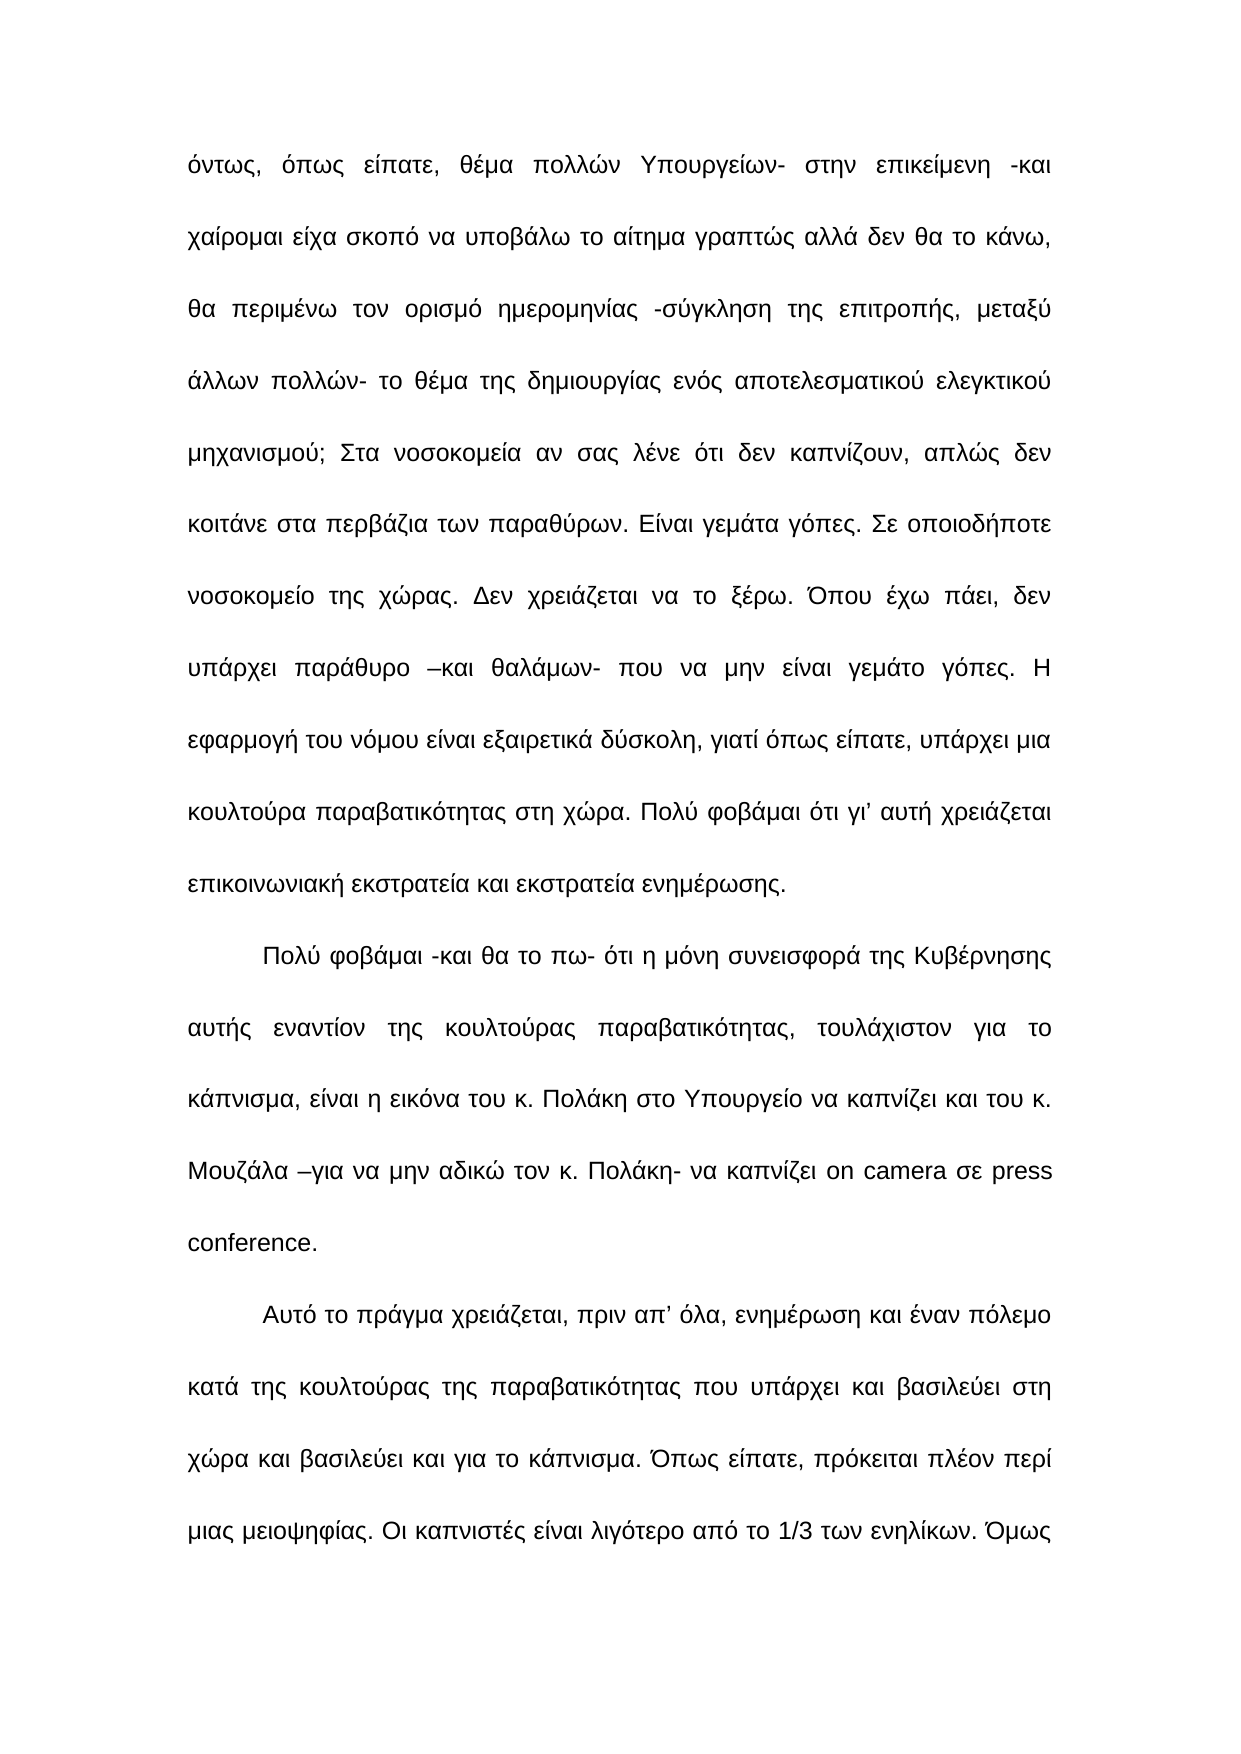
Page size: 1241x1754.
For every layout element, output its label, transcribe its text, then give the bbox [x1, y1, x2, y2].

text Πολύ φοβάμαι -και θα το πω- ότι η μόνη συνεισφορά της Κυβέρνησης αυτής εναντίον της κουλτούρας παραβατικότητας, τουλάχιστον για το κάπνισμα, είναι η εικόνα του κ. Πολάκη στο Υπουργείο να καπνίζει και του κ. Μουζάλα –για να μην αδικώ τον κ. Πολάκη- να καπνίζει on camera σε press conference. [187, 941, 1053, 1257]
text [187, 150, 1053, 897]
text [187, 1300, 1053, 1544]
